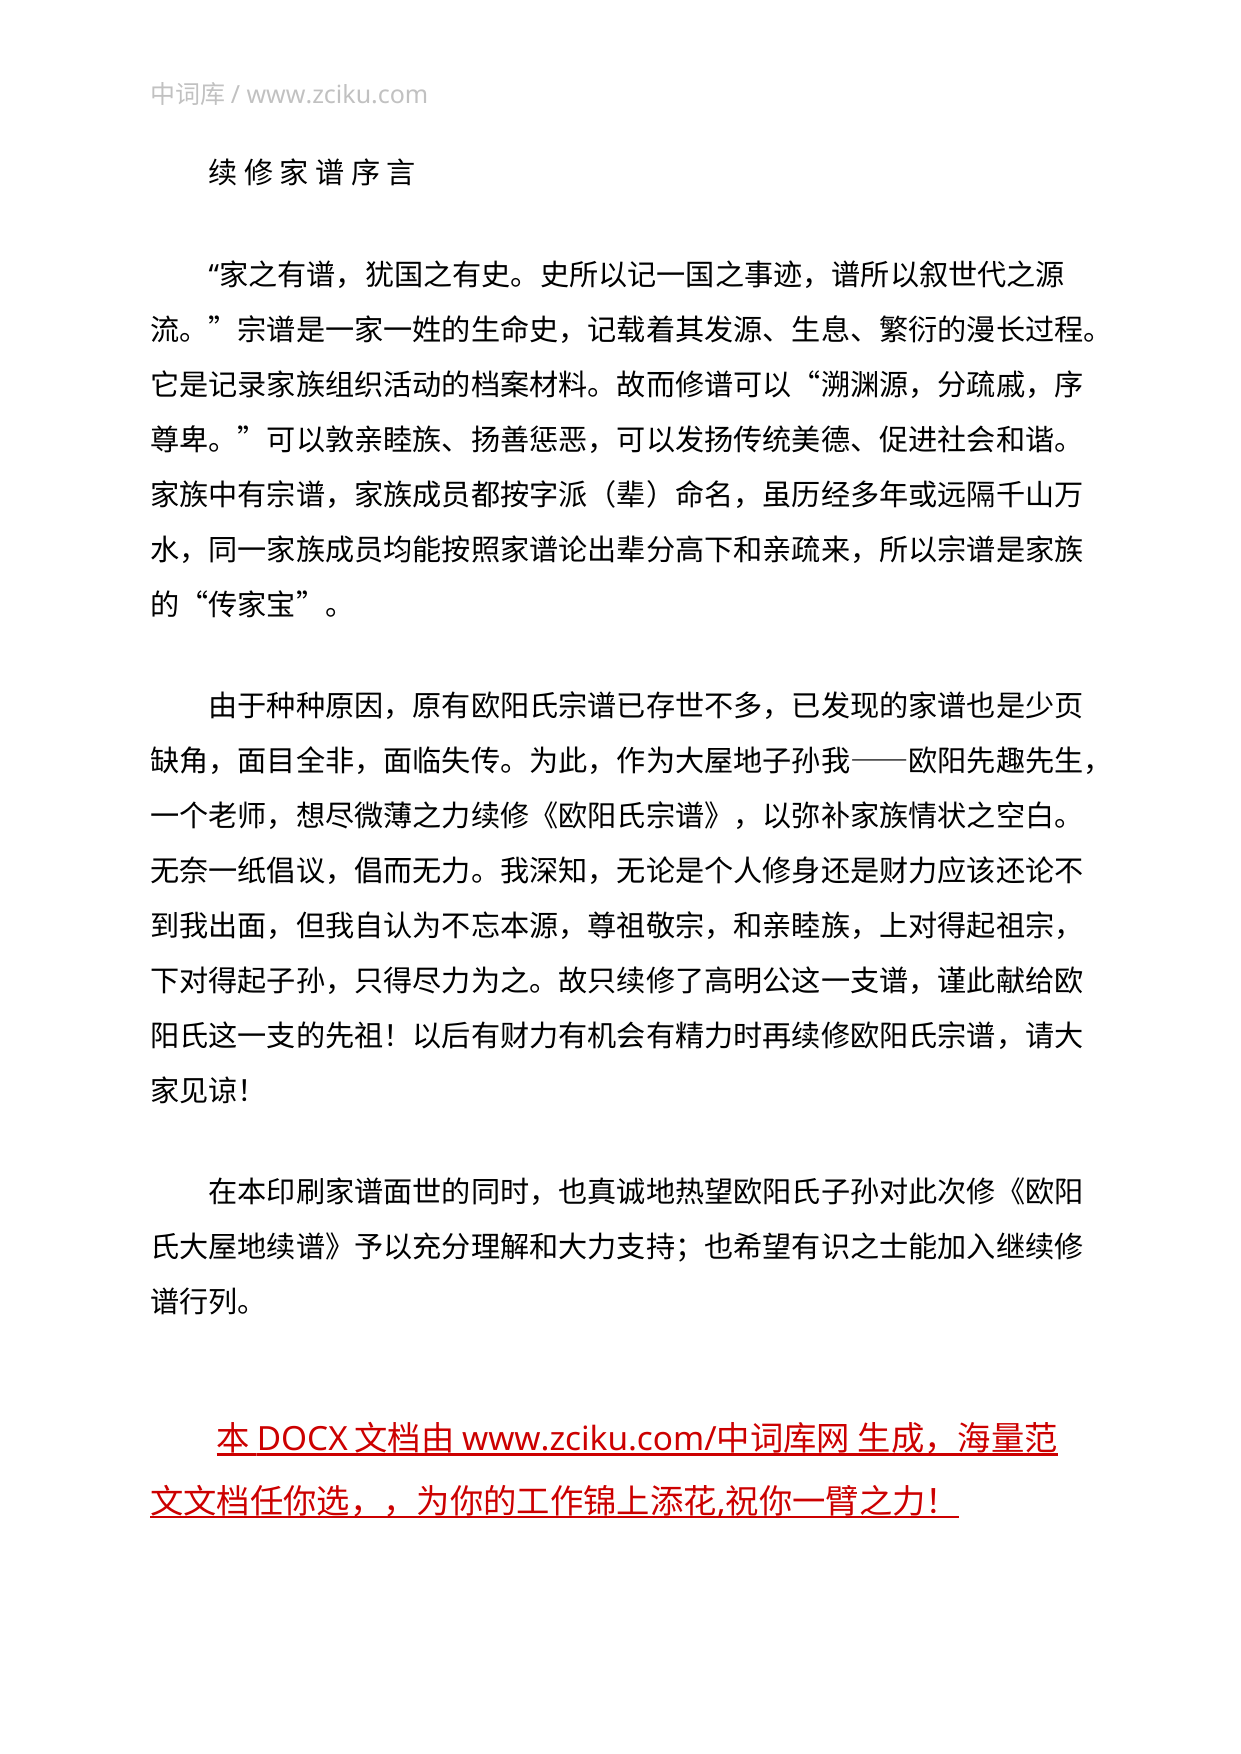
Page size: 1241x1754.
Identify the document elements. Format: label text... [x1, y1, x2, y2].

text 在本印刷家谱面世的同时，也真诚地热望欧阳氏子孙对此次修《欧阳氏大屋地续谱》予以充分理解和大力支持；也希望有识之士能加入继续修谱行列。 [150, 1169, 1090, 1321]
text “家之有谱，犹国之有史。史所以记一国之事迹，谱所以叙世代之源流。”宗谱是一家一姓的生命史，记载着其发源、生息、繁衍的漫长过程。它是记录家族组织活动的档案材料。故而修谱可以“溯渊源，分疏戚，序尊卑。”可以敦亲睦族、扬善惩恶，可以发扬传统美德、促进社会和谐。家族中有宗谱，家族成员都按字派（辈）命名，虽历经多年或远隔千山万水，同一家族成员均能按照家谱论出辈分高下和亲疏来，所以宗谱是家族的“传家宝”。 [150, 252, 1090, 623]
text 由于种种原因，原有欧阳氏宗谱已存世不多，已发现的家谱也是少页缺角，面目全非，面临失传。为此，作为大屋地子孙我——欧阳先趣先生，一个老师，想尽微薄之力续修《欧阳氏宗谱》，以弥补家族情状之空白。无奈一纸倡议，倡而无力。我深知，无论是个人修身还是财力应该还论不到我出面，但我自认为不忘本源，尊祖敬宗，和亲睦族，上对得起祖宗，下对得起子孙，只得尽力为之。故只续修了高明公这一支谱，谨此献给欧阳氏这一支的先祖！以后有财力有机会有精力时再续修欧阳氏宗谱，请大家见谅！ [150, 683, 1090, 1109]
text 本DOCX文档由 www.zciku.com/中词库网 生成，海量范文文档任你选，，为你的工作锦上添花,祝你一臂之力！ [150, 1412, 1090, 1523]
text 续 修 家 谱 序 言 [150, 150, 1090, 192]
